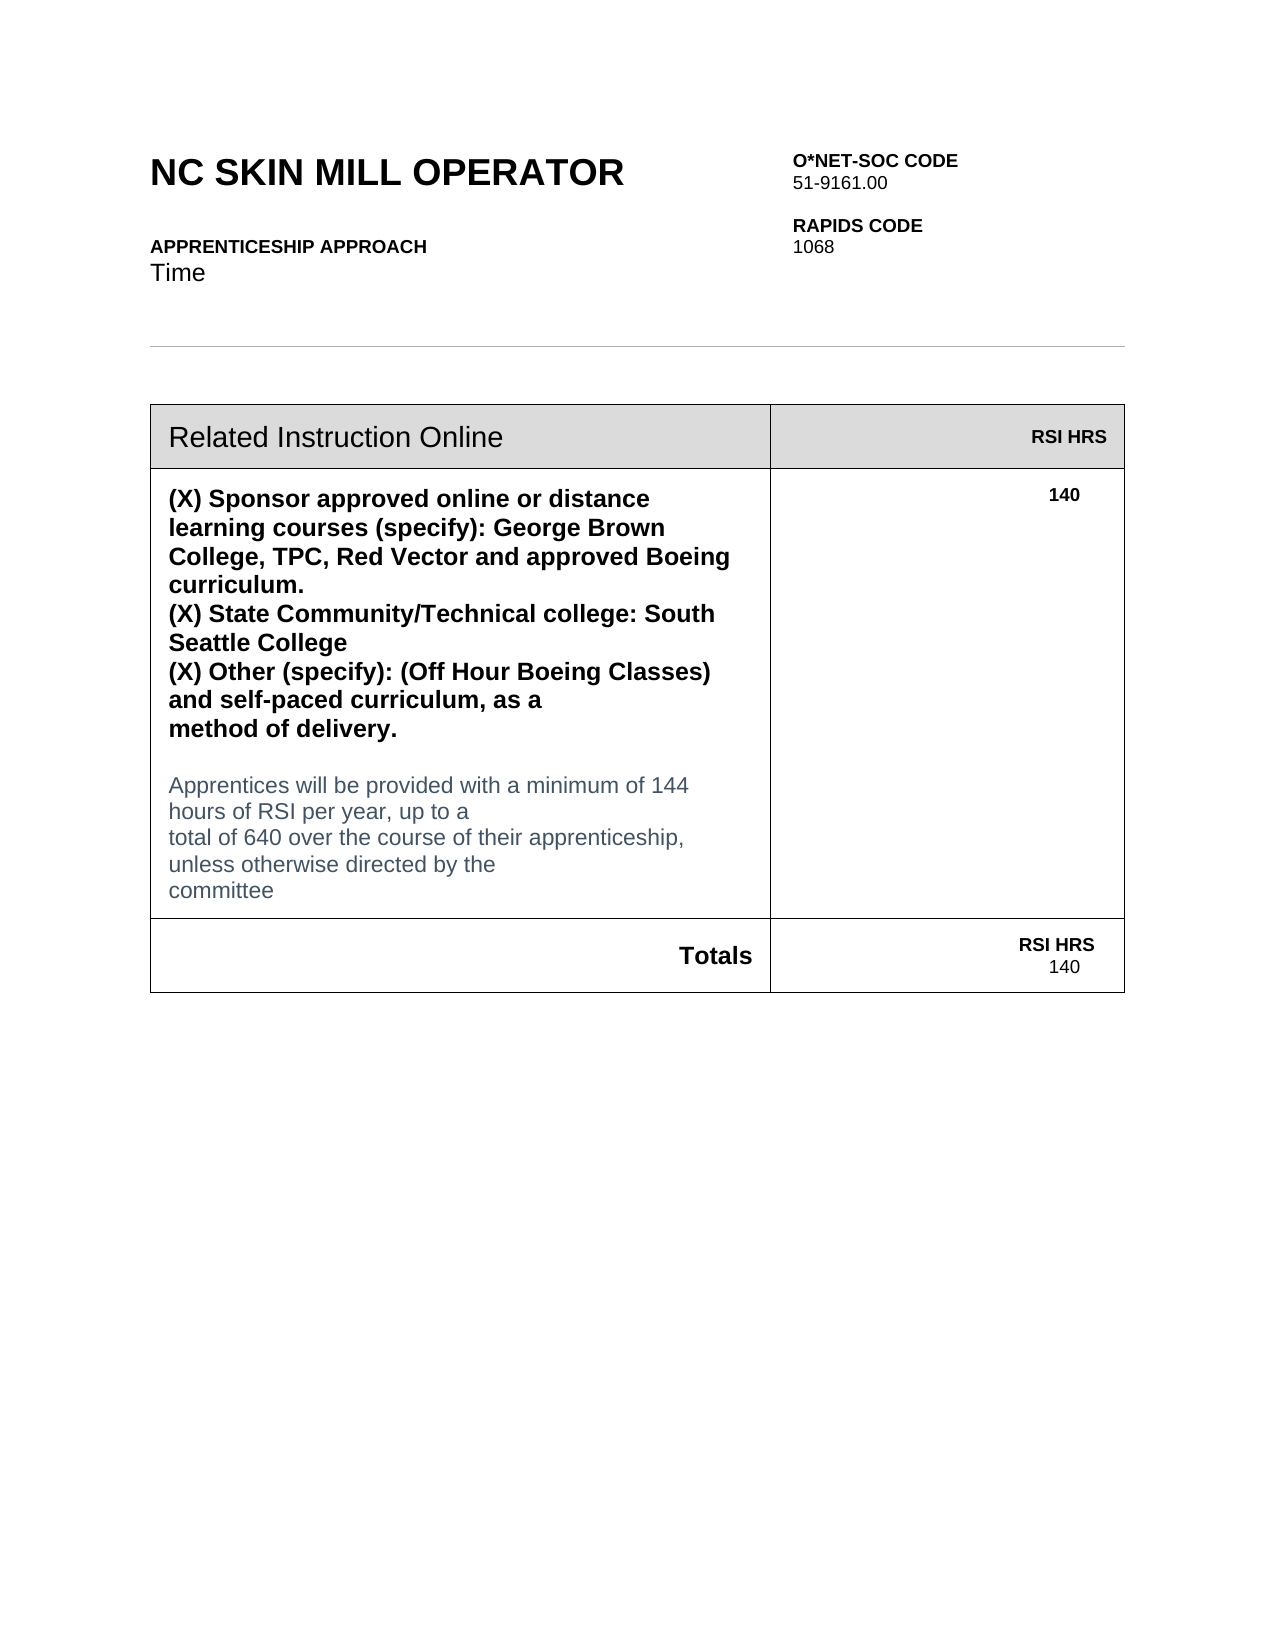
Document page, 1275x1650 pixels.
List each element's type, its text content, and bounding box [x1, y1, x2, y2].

table_header RSI HRS [771, 405, 1124, 468]
text 51-9161.00 [793, 172, 1125, 193]
text Time [150, 258, 719, 287]
text O*NET-SOC CODE [793, 150, 1125, 172]
text NC SKIN MILL OPERATOR [150, 150, 719, 193]
text RAPIDS CODE [793, 215, 1125, 236]
table_cell Totals [151, 919, 770, 992]
table_header Related Instruction Online [151, 405, 770, 468]
table_cell (X) Sponsor approved online or distance learning courses (specify): George Brown College, TPC, Red Vector and approved Boeing curriculum. (X) State Community/Technical college: South Seattle College (X) Other (specify): (Off Hour Boeing Classes) and self-paced curriculum, as a method of delivery. Apprentices will be provided with a minimum of 144 hours of RSI per year, up to a total of 640 over the course of their apprenticeship, unless otherwise directed by the committee [151, 469, 770, 918]
text APPRENTICESHIP APPROACH [150, 236, 719, 258]
table_cell RSI HRS 140 [771, 919, 1124, 992]
text 1068 [793, 236, 1125, 258]
table_cell 140 [771, 469, 1124, 918]
